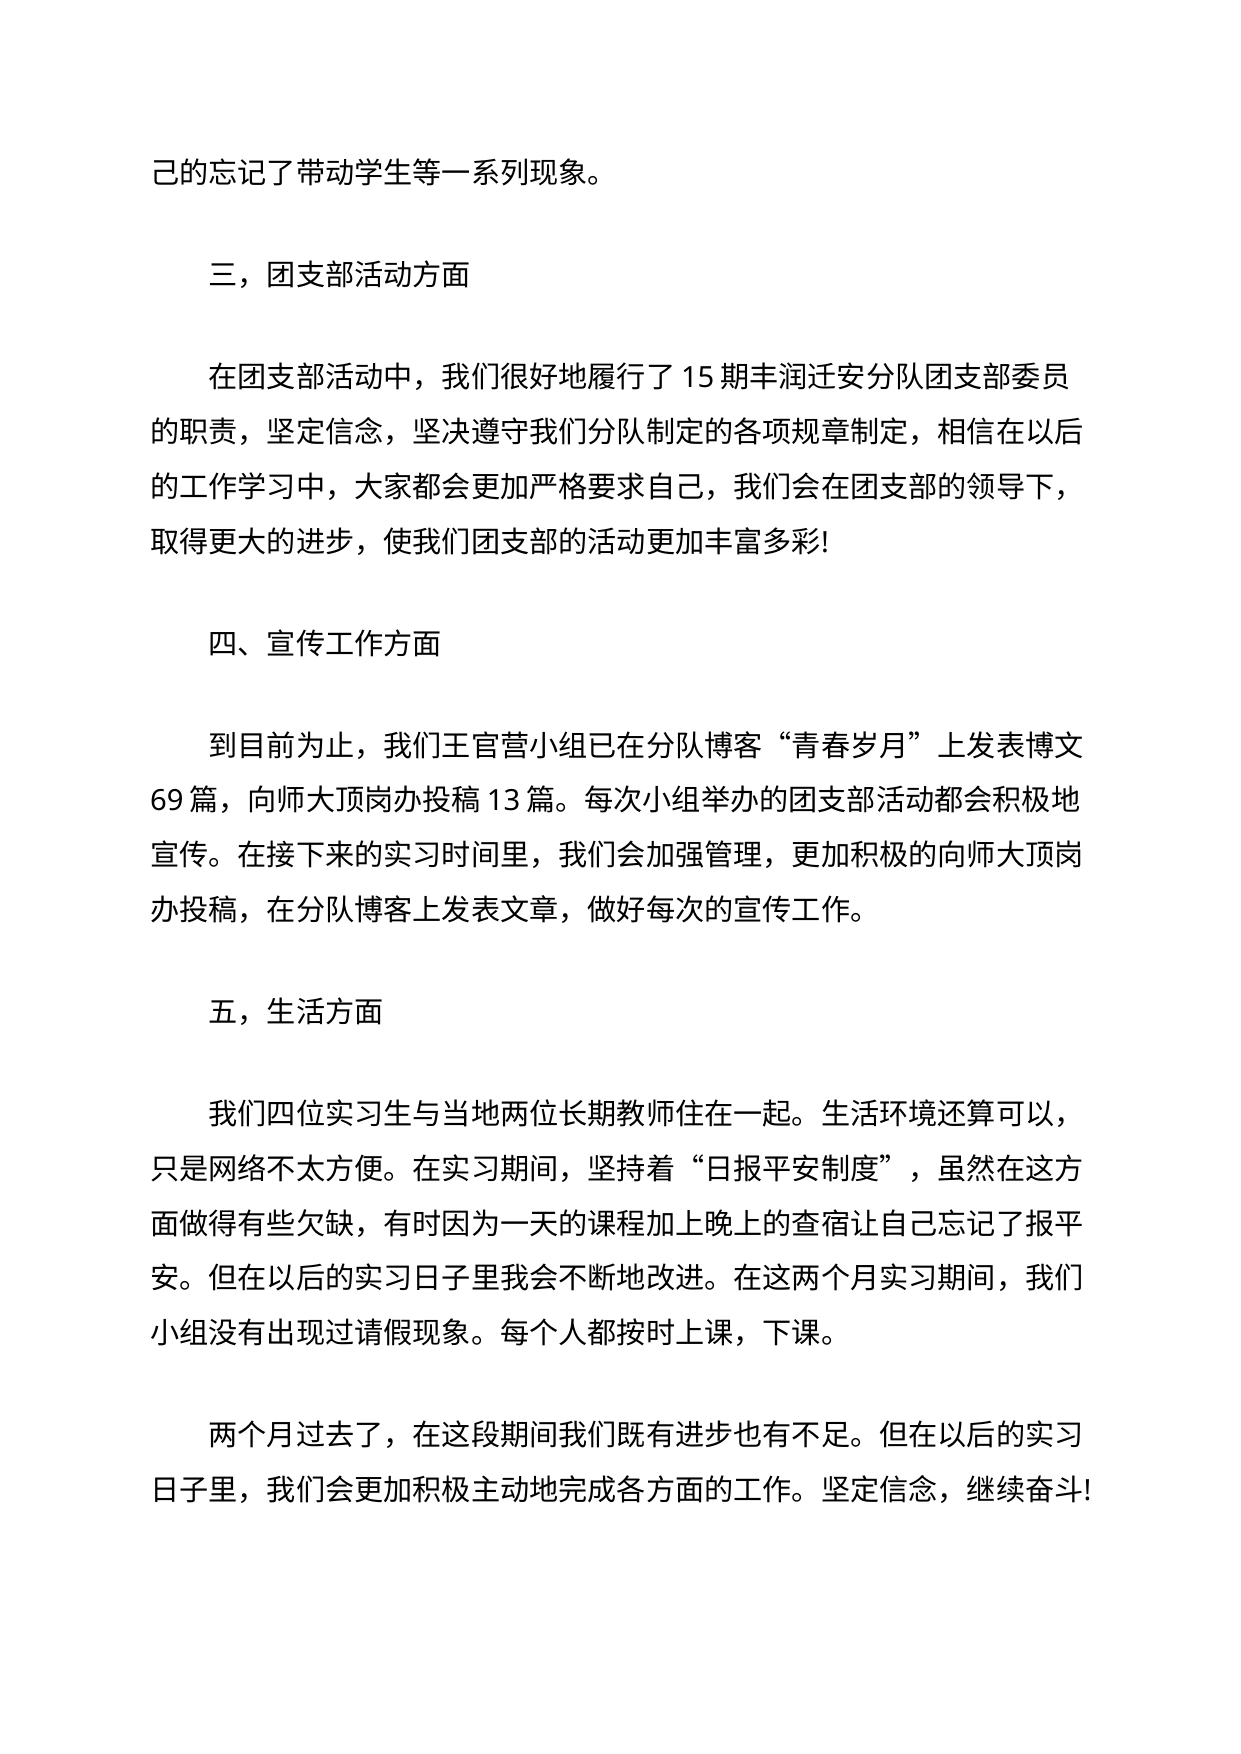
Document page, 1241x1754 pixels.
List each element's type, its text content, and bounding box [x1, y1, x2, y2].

text 五，生活方面 [150, 989, 1090, 1031]
text 三，团支部活动方面 [150, 252, 1090, 294]
text 在团支部活动中，我们很好地履行了15期丰润迁安分队团支部委员的职责，坚定信念，坚决遵守我们分队制定的各项规章制定，相信在以后的工作学习中，大家都会更加严格要求自己，我们会在团支部的领导下，取得更大的进步，使我们团支部的活动更加丰富多彩! [150, 353, 1090, 561]
text 两个月过去了，在这段期间我们既有进步也有不足。但在以后的实习日子里，我们会更加积极主动地完成各方面的工作。坚定信念，继续奋斗! [150, 1412, 1090, 1509]
text 我们四位实习生与当地两位长期教师住在一起。生活环境还算可以，只是网络不太方便。在实习期间，坚持着“日报平安制度”，虽然在这方面做得有些欠缺，有时因为一天的课程加上晚上的查宿让自己忘记了报平安。但在以后的实习日子里我会不断地改进。在这两个月实习期间，我们小组没有出现过请假现象。每个人都按时上课，下课。 [150, 1090, 1090, 1352]
text 四、宣传工作方面 [150, 620, 1090, 663]
text 到目前为止，我们王官营小组已在分队博客“青春岁月”上发表博文69篇，向师大顶岗办投稿13篇。每次小组举办的团支部活动都会积极地宣传。在接下来的实习时间里，我们会加强管理，更加积极的向师大顶岗办投稿，在分队博客上发表文章，做好每次的宣传工作。 [150, 722, 1090, 929]
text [150, 150, 1090, 192]
